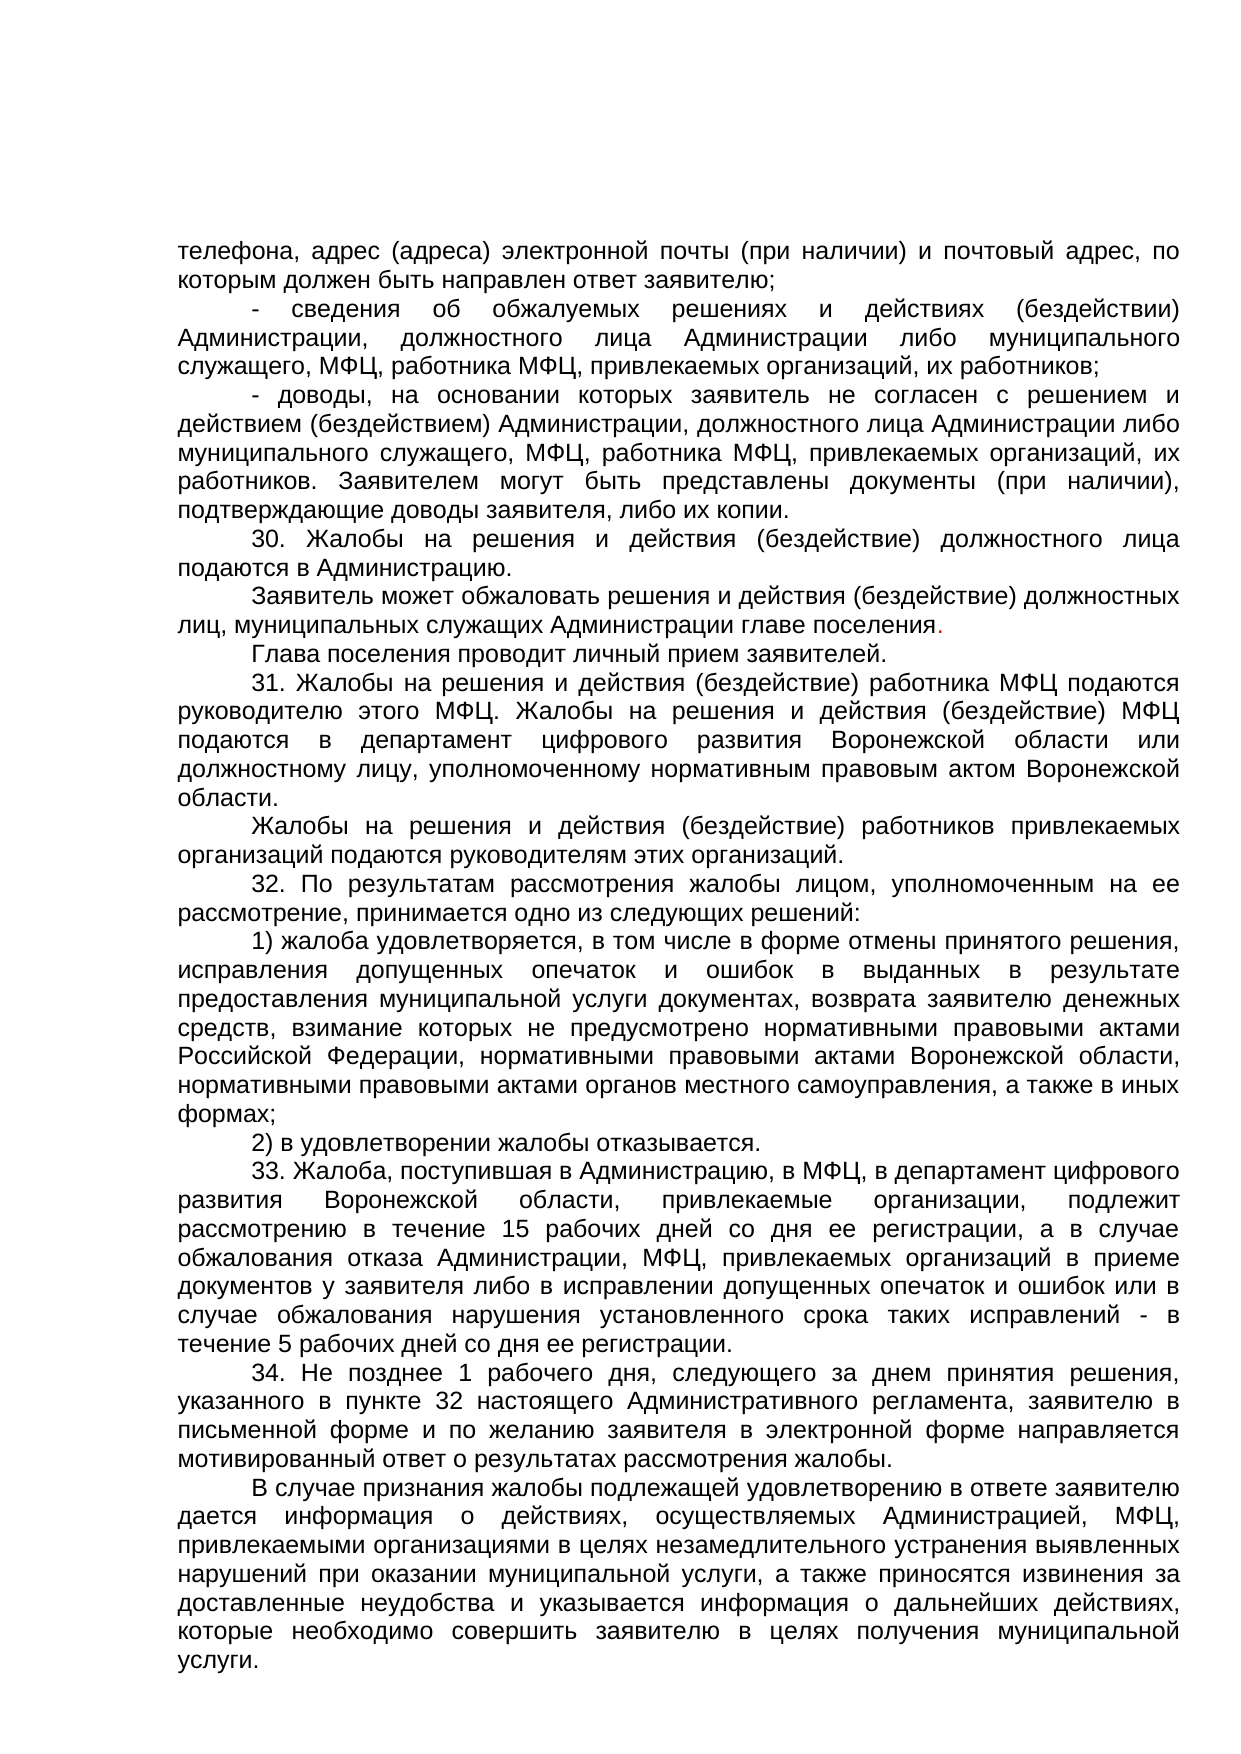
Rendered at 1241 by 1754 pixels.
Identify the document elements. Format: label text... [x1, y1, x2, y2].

text 31. Жалобы на решения и действия (бездействие) работника МФЦ подаются руководителю этого МФЦ. Жалобы на решения и действия (бездействие) МФЦ подаются в департамент цифрового развития Воронежской области или должностному лицу, уполномоченному нормативным правовым актом Воронежской области. [177, 667, 1181, 811]
text 2) в удовлетворении жалобы отказывается. [177, 1127, 1181, 1156]
text 32. По результатам рассмотрения жалобы лицом, уполномоченным на ее рассмотрение, принимается одно из следующих решений: [177, 869, 1181, 926]
text 30. Жалобы на решения и действия (бездействие) должностного лица подаются в Администрацию. [177, 524, 1181, 581]
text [177, 236, 1181, 294]
text В случае признания жалобы подлежащей удовлетворению в ответе заявителю дается информация о действиях, осуществляемых Администрацией, МФЦ, привлекаемыми организациями в целях незамедлительного устранения выявленных нарушений при оказании муниципальной услуги, а также приносятся извинения за доставленные неудобства и указывается информация о дальнейших действиях, которые необходимо совершить заявителю в целях получения муниципальной услуги. [177, 1472, 1181, 1674]
text Заявитель может обжаловать решения и действия (бездействие) должностных лиц, муниципальных служащих Администрации главе поселения. [177, 581, 1181, 639]
text 1) жалоба удовлетворяется, в том числе в форме отмены принятого решения, исправления допущенных опечаток и ошибок в выданных в результате предоставления муниципальной услуги документах, возврата заявителю денежных средств, взимание которых не предусмотрено нормативными правовыми актами Российской Федерации, нормативными правовыми актами Воронежской области, нормативными правовыми актами органов местного самоуправления, а также в иных формах; [177, 926, 1181, 1127]
text - сведения об обжалуемых решениях и действиях (бездействии) Администрации, должностного лица Администрации либо муниципального служащего, МФЦ, работника МФЦ, привлекаемых организаций, их работников; [177, 294, 1181, 380]
text 33. Жалоба, поступившая в Администрацию, в МФЦ, в департамент цифрового развития Воронежской области, привлекаемые организации, подлежит рассмотрению в течение 15 рабочих дней со дня ее регистрации, а в случае обжалования отказа Администрации, МФЦ, привлекаемых организаций в приеме документов у заявителя либо в исправлении допущенных опечаток и ошибок или в случае обжалования нарушения установленного срока таких исправлений - в течение 5 рабочих дней со дня ее регистрации. [177, 1156, 1181, 1357]
text - доводы, на основании которых заявитель не согласен с решением и действием (бездействием) Администрации, должностного лица Администрации либо муниципального служащего, МФЦ, работника МФЦ, привлекаемых организаций, их работников. Заявителем могут быть представлены документы (при наличии), подтверждающие доводы заявителя, либо их копии. [177, 380, 1181, 524]
text Глава поселения проводит личный прием заявителей. [177, 639, 1181, 667]
text Жалобы на решения и действия (бездействие) работников привлекаемых организаций подаются руководителям этих организаций. [177, 811, 1181, 869]
text 34. Не позднее 1 рабочего дня, следующего за днем принятия решения, указанного в пункте 32 настоящего Административного регламента, заявителю в письменной форме и по желанию заявителя в электронной форме направляется мотивированный ответ о результатах рассмотрения жалобы. [177, 1357, 1181, 1472]
